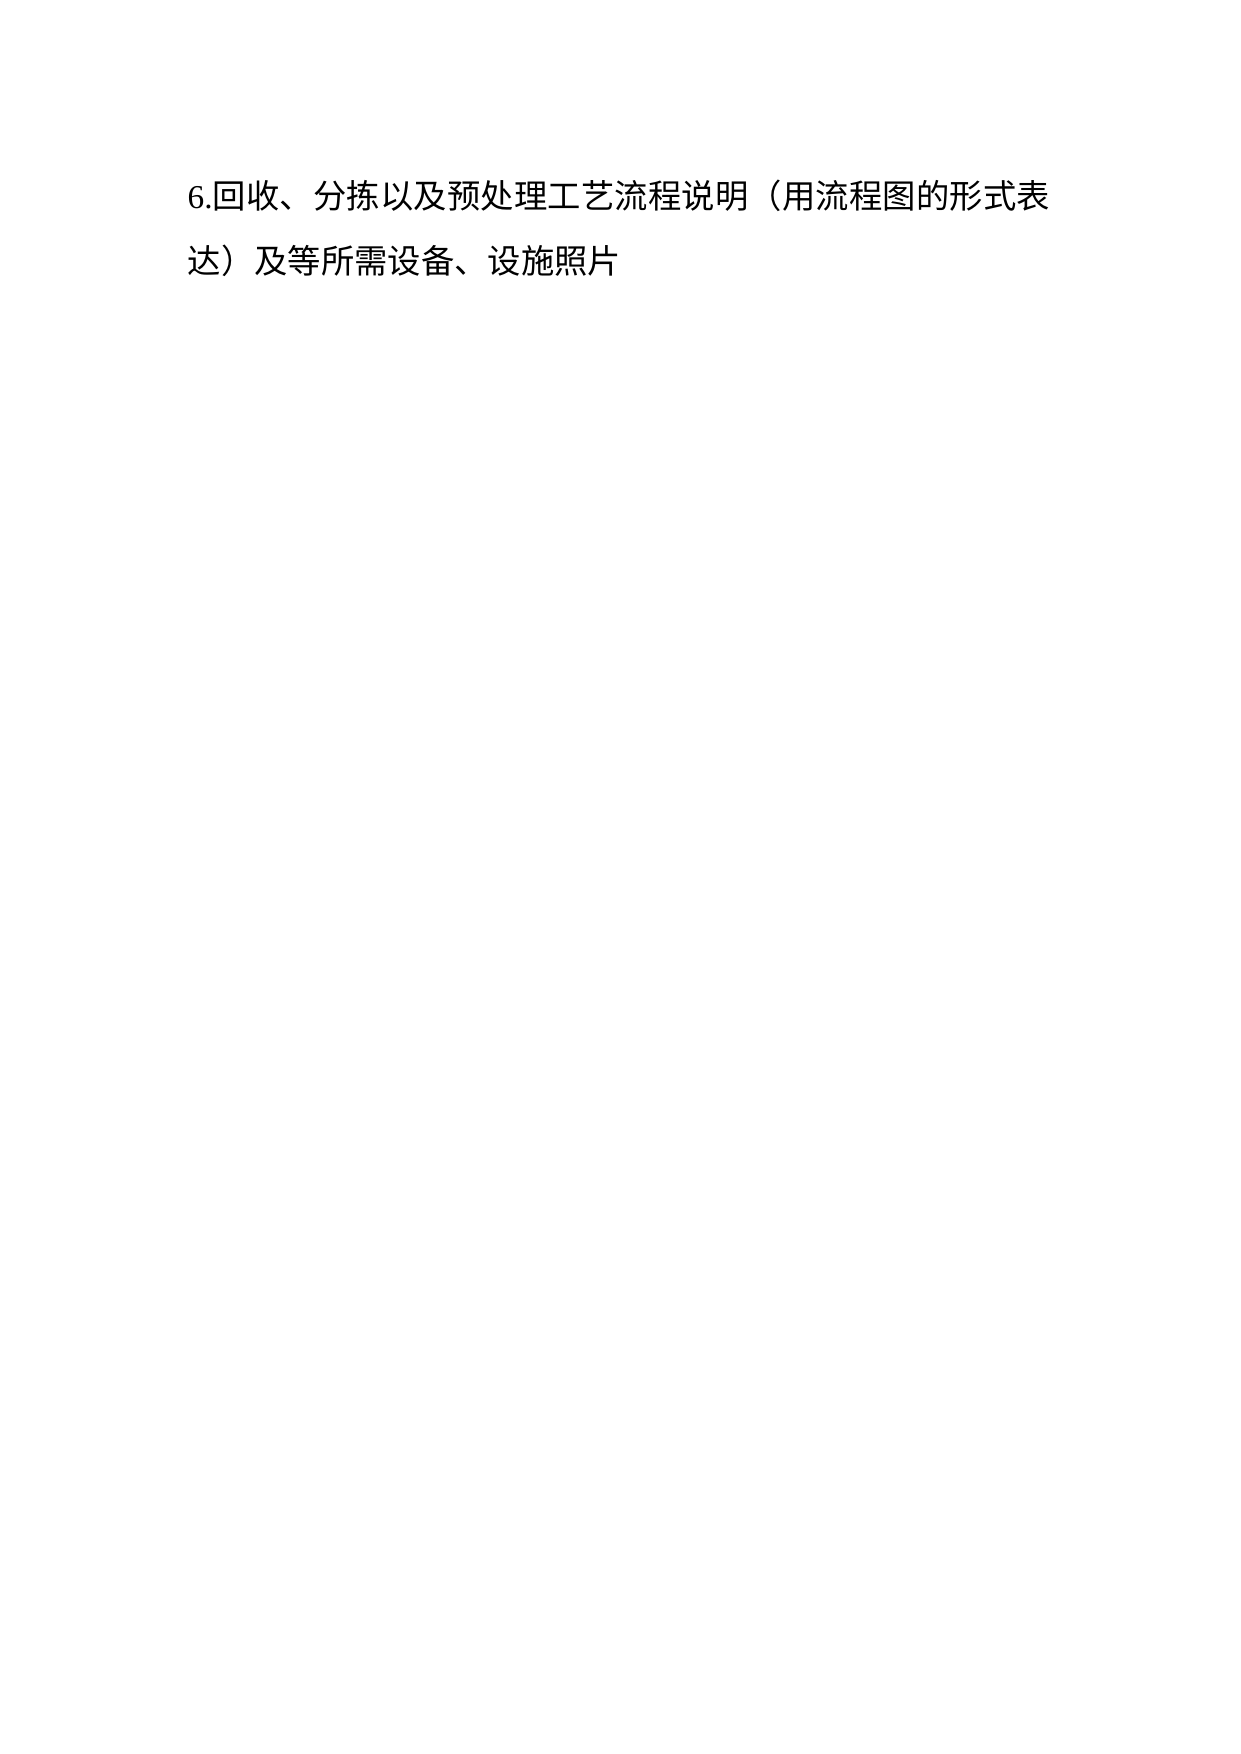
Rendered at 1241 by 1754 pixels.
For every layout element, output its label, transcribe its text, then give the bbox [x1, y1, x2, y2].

list 6.回收、分拣以及预处理工艺流程说明（用流程图的形式表达）及等所需设备、设施照片 [187, 162, 1053, 292]
